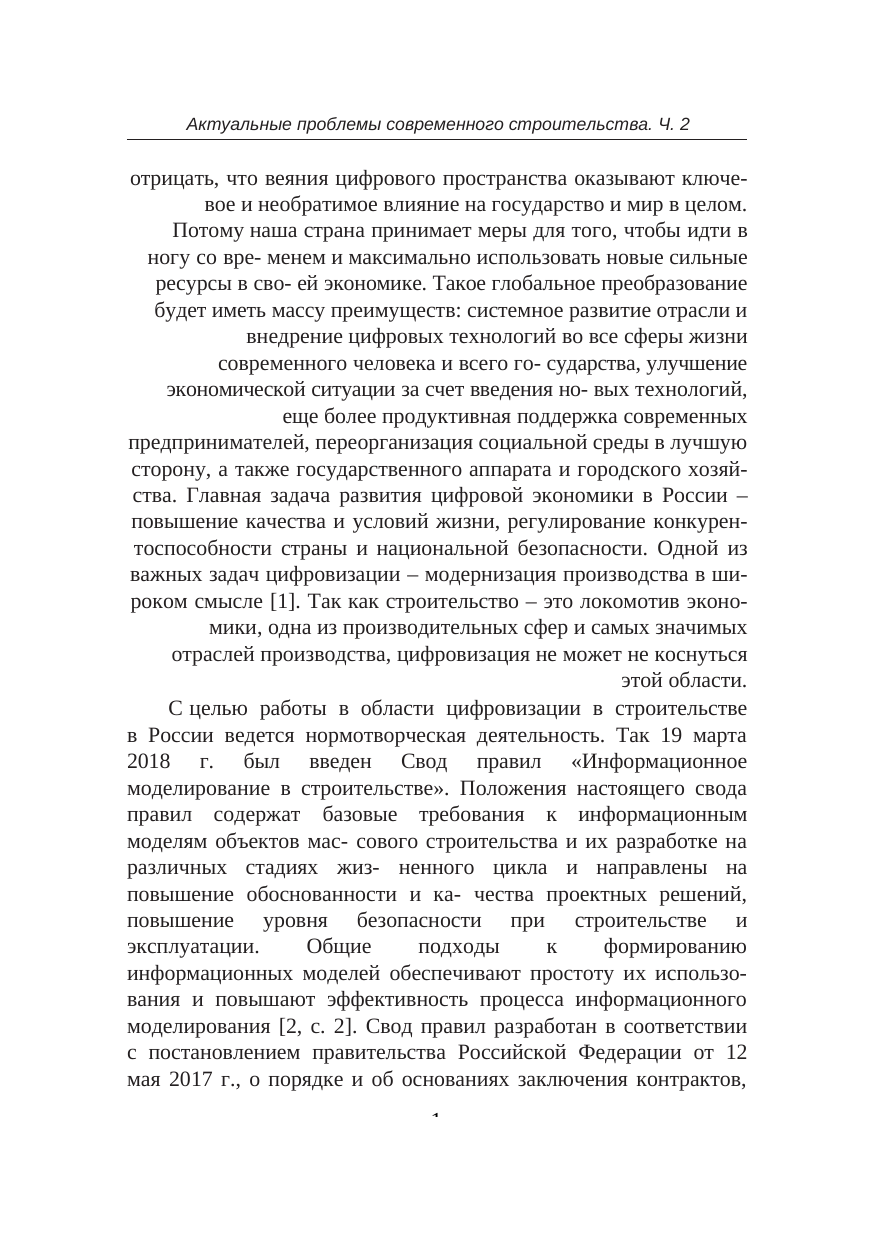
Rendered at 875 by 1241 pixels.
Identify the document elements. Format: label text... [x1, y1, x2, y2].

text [127, 695, 747, 1091]
text Актуальные проблемы современного строительства. Ч. 2 [186, 114, 759, 134]
text отрицать, что веяния цифрового пространства оказывают ключе- вое и необратимое влияние на государство и мир в целом. Потому наша страна принимает меры для того, чтобы идти в ногу со вре- менем и максимально использовать новые сильные ресурсы в сво- ей экономике. Такое глобальное преобразование будет иметь массу преимуществ: системное развитие отрасли и внедрение цифровых технологий во все сферы жизни современного человека и всего го- сударства, улучшение экономической ситуации за счет введения но- вых технологий, еще более продуктивная поддержка современных предпринимателей, переорганизация социальной среды в лучшую сторону, а также государственного аппарата и городского хозяй- ства. Главная задача развития цифровой экономики в России – повышение качества и условий жизни, регулирование конкурен- тоспособности страны и национальной безопасности. Одной из важных задач цифровизации – модернизация производства в ши- роком смысле [1]. Так как строительство – это локомотив эконо- мики, одна из производительных сфер и самых значимых отраслей производства, цифровизация не может не коснуться этой области. [127, 164, 747, 692]
